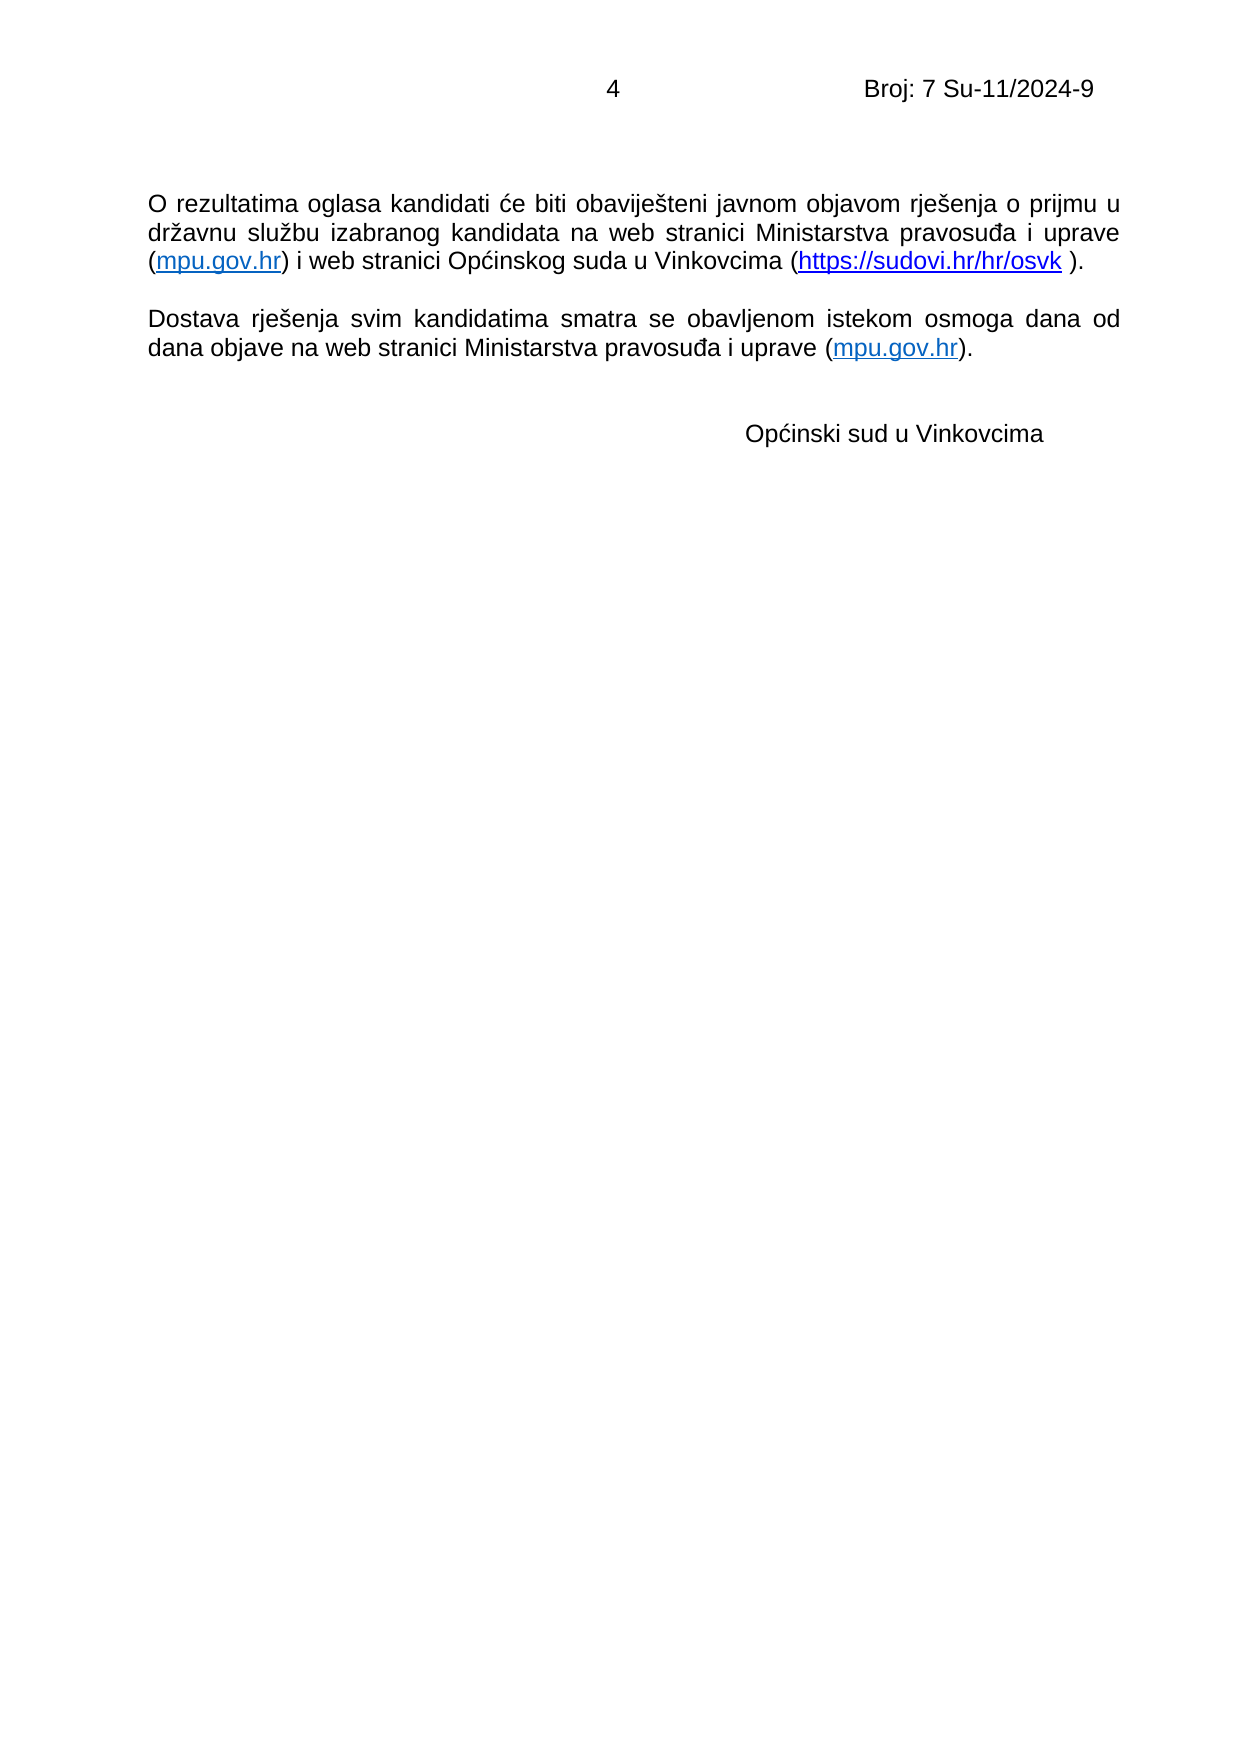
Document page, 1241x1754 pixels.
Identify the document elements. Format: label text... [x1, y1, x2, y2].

text Općinski sud u Vinkovcima [516, 419, 1122, 448]
text Dostava rješenja svim kandidatima smatra se obavljenom istekom osmoga dana od dana objave na web stranici Ministarstva pravosuđa i uprave (mpu.gov.hr). [148, 304, 1122, 361]
text O rezultatima oglasa kandidati će biti obaviješteni javnom objavom rješenja o prijmu u državnu službu izabranog kandidata na web stranici Ministarstva pravosuđa i uprave (mpu.gov.hr) i web stranici Općinskog suda u Vinkovcima (https://sudovi.hr/hr/osvk ). [148, 189, 1122, 275]
